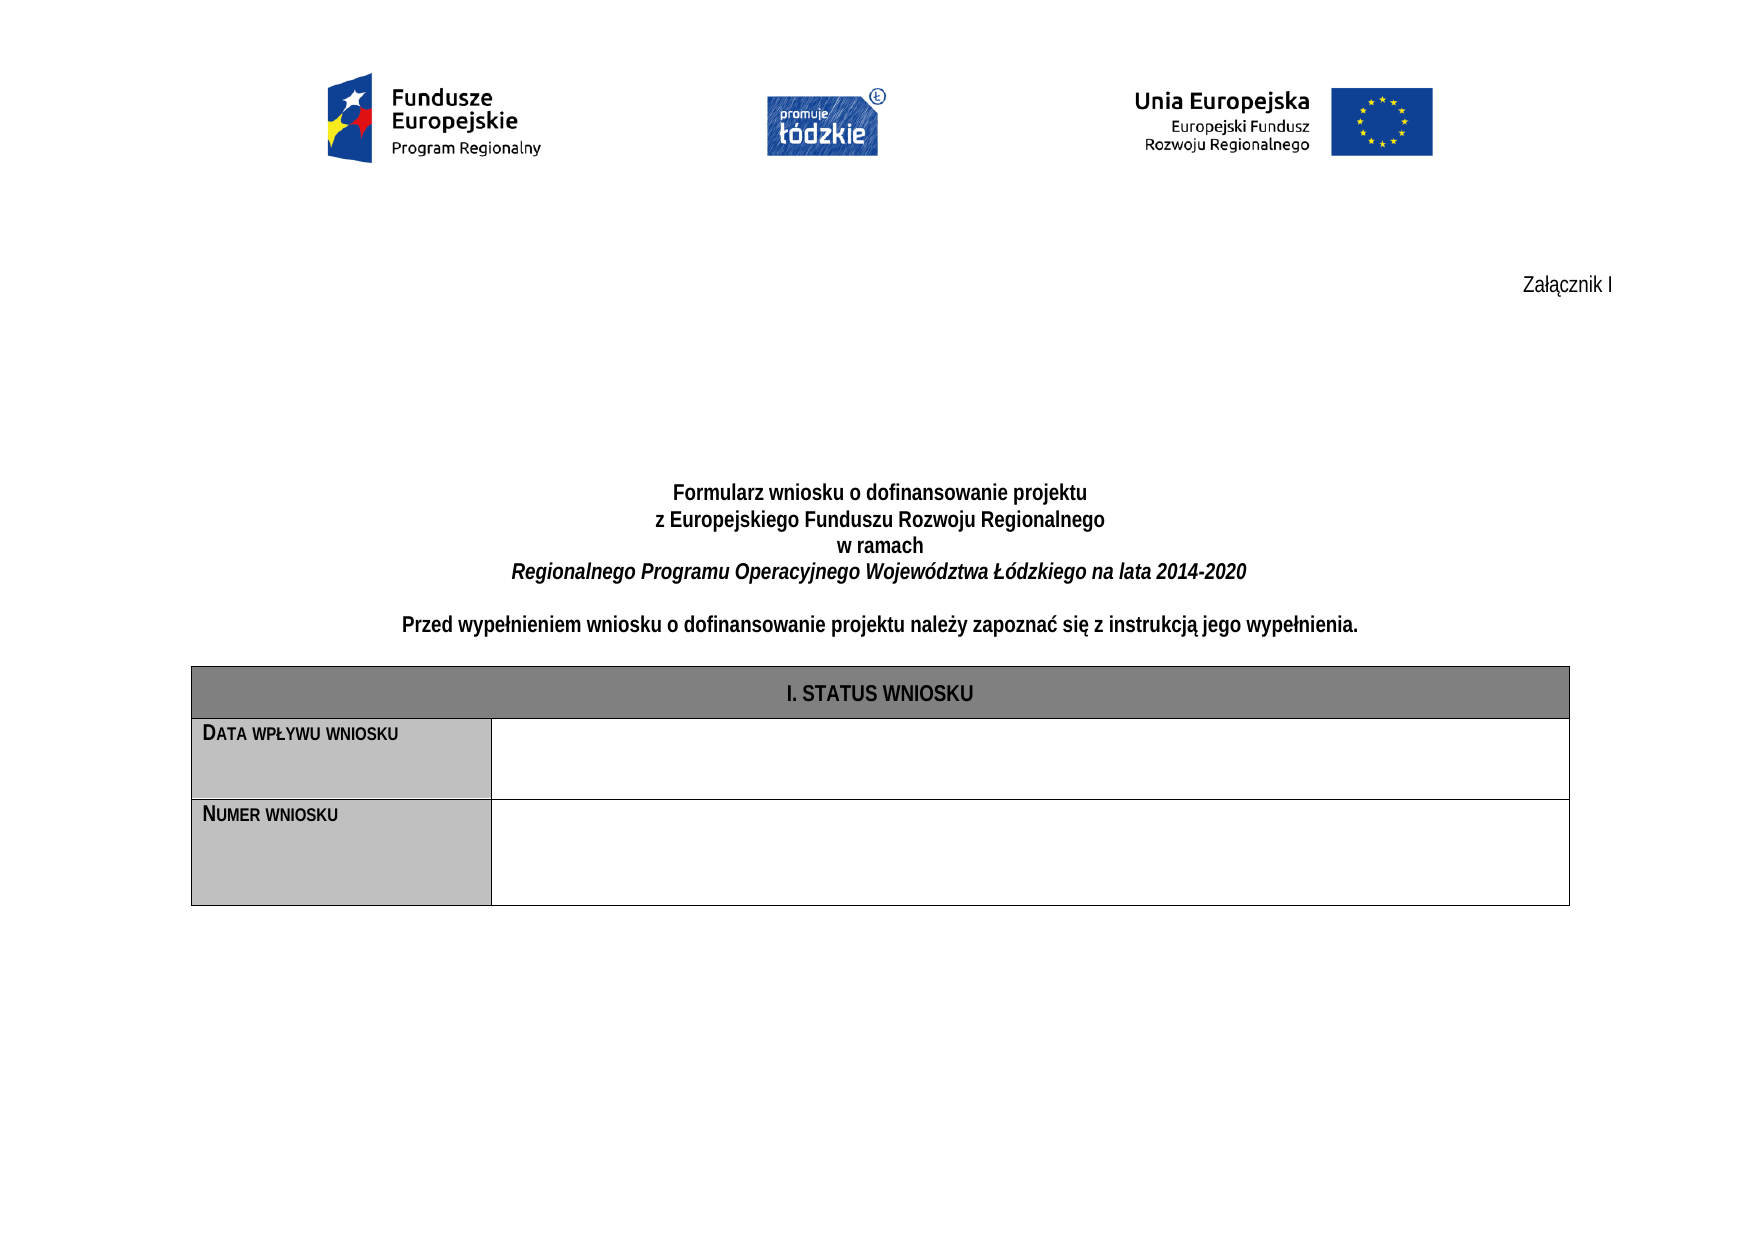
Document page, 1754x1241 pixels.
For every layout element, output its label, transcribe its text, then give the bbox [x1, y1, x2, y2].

text Przed wypełnieniem wniosku o dofinansowanie projektu należy zapoznać się z instrukcją jego wypełnienia. [148, 611, 1612, 637]
table_cell [492, 800, 1569, 905]
table_header I. STATUS WNIOSKU [192, 667, 1569, 718]
text Formularz wniosku o dofinansowanie projektu [148, 479, 1612, 506]
table_cell [492, 719, 1569, 798]
text Załącznik I [148, 271, 1612, 297]
table_cell Numer wniosku [192, 800, 491, 905]
table_cell Data wpływu wniosku [192, 719, 491, 798]
text Regionalnego Programu Operacyjnego Województwa Łódzkiego na lata 2014-2020 [148, 558, 1612, 584]
text z Europejskiego Funduszu Rozwoju Regionalnego [148, 506, 1612, 532]
picture [327, 73, 1433, 163]
text w ramach [148, 532, 1612, 558]
